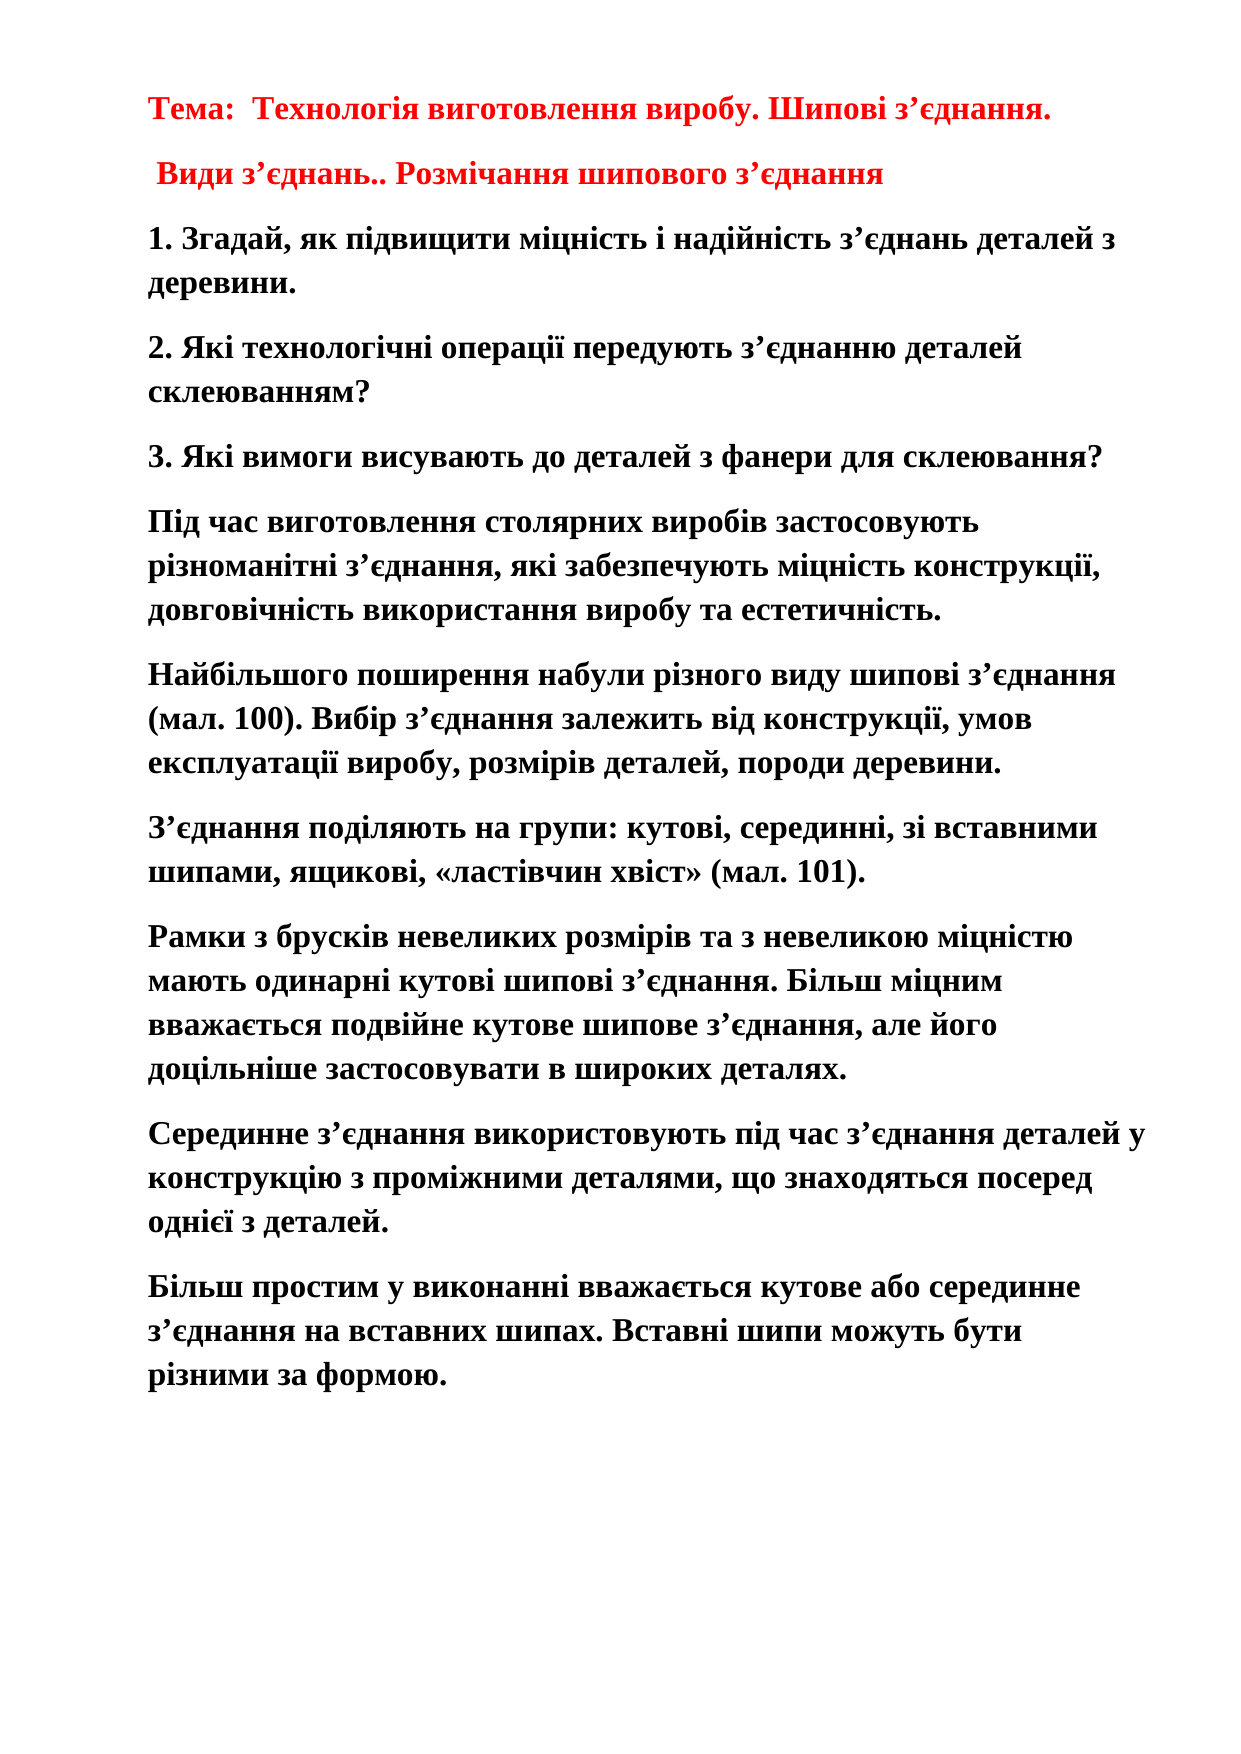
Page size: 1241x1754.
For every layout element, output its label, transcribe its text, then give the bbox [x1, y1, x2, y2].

text 1. Згадай, як підвищити міцність і надійність з’єднань деталей з деревини. [148, 218, 1152, 301]
text Тема: Технологія виготовлення виробу. Шипові з’єднання. [148, 88, 1152, 127]
text Під час виготовлення столярних виробів застосовують різноманітні з’єднання, які забезпечують міцність конструкції, довговічність використання виробу та естетичність. [148, 501, 1152, 628]
text 3. Які вимоги висувають до деталей з фанери для склеювання? [148, 436, 1152, 474]
text Серединне з’єднання використовують під час з’єднання деталей у конструкцію з проміжними деталями, що знаходяться посеред однієї з деталей. [148, 1113, 1152, 1240]
text Найбільшого поширення набули різного виду шипові з’єднання (мал. 100). Вибір з’єднання залежить від конструкції, умов експлуатації виробу, розмірів деталей, породи деревини. [148, 654, 1152, 781]
text Рамки з брусків невеликих розмірів та з невеликою міцністю мають одинарні кутові шипові з’єднання. Більш міцним вважається подвійне кутове шипове з’єднання, але його доцільніше застосовувати в широких деталях. [148, 916, 1152, 1087]
text З’єднання поділяють на групи: кутові, серединні, зі вставними шипами, ящикові, «ластівчин хвіст» (мал. 101). [148, 807, 1152, 889]
text Види з’єднань.. Розмічання шипового з’єднання [148, 153, 1152, 192]
text 2. Які технологічні операції передують з’єднанню деталей склеюванням? [148, 327, 1152, 410]
text Більш простим у виконанні вважається кутове або серединне з’єднання на вставних шипах. Вставні шипи можуть бути різними за формою. [148, 1266, 1152, 1393]
